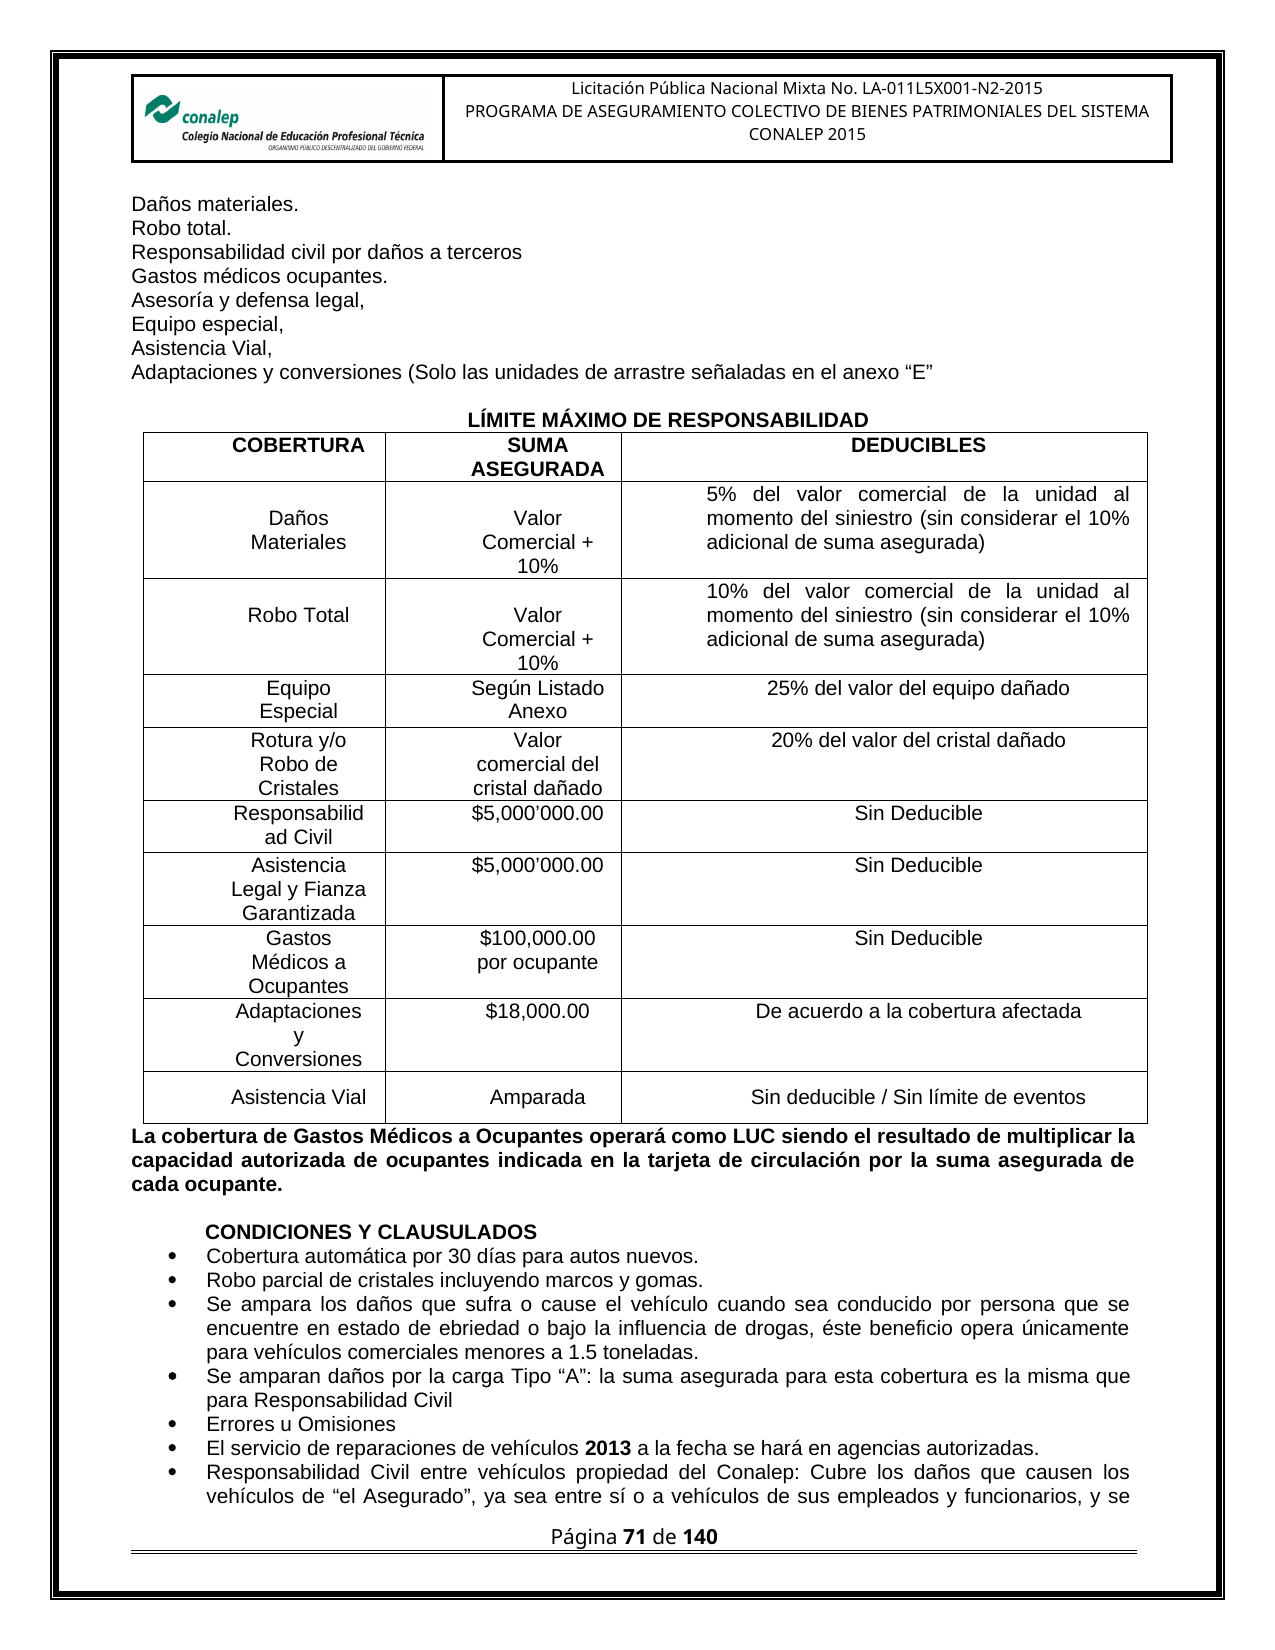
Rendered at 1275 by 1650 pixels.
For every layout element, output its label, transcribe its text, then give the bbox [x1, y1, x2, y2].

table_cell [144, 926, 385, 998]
table_cell Rotura y/o Robo de Cristales [144, 728, 385, 799]
text Robo total. [131, 216, 1131, 240]
table_cell 25% del valor del equipo dañado [622, 675, 1147, 727]
list Robo parcial de cristales incluyendo marcos y gomas. [169, 1268, 1131, 1292]
table_header SUMA ASEGURADA [386, 433, 621, 481]
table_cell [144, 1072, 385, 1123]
text LÍMITE MÁXIMO DE RESPONSABILIDAD [205, 408, 1131, 432]
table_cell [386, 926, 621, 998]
list Errores u Omisiones [169, 1412, 1131, 1436]
text Asistencia Vial, [131, 336, 1131, 360]
text La cobertura de Gastos Médicos a Ocupantes operará como LUC siendo el resultado de multiplicar la capacidad autorizada de ocupantes indicada en la tarjeta de circulación por la suma asegurada de cada ocupante. [131, 1124, 1137, 1196]
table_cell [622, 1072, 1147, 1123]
table_cell Valor Comercial + 10% [386, 579, 621, 674]
table_cell Valor comercial del cristal dañado [386, 728, 621, 799]
table_cell Equipo Especial [144, 675, 385, 727]
table_header COBERTURA [144, 433, 385, 481]
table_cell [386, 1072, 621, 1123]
list Se ampara los daños que sufra o cause el vehículo cuando sea conducido por persona que se encuentre en estado de ebriedad o bajo la influencia de drogas, éste beneficio opera únicamente para vehículos comerciales menores a 1.5 toneladas. [169, 1292, 1131, 1364]
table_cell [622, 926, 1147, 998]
table_cell Asistencia Legal y Fianza Garantizada [144, 853, 385, 925]
list Cobertura automática por 30 días para autos nuevos. [169, 1244, 1146, 1268]
text Asesoría y defensa legal, [131, 288, 1131, 312]
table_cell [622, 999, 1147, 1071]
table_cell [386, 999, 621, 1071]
table_cell Robo Total [144, 579, 385, 674]
text Adaptaciones y conversiones (Solo las unidades de arrastre señaladas en el anexo “E” [131, 360, 1131, 384]
picture [134, 83, 434, 160]
table_cell Responsabilidad Civil [144, 801, 385, 852]
list El servicio de reparaciones de vehículos 2013 a la fecha se hará en agencias autorizadas. [169, 1436, 1131, 1460]
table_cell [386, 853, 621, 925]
table_cell Sin Deducible [622, 801, 1147, 852]
text Gastos médicos ocupantes. [131, 264, 1131, 288]
text Responsabilidad civil por daños a terceros [131, 240, 1131, 264]
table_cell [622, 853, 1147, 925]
table_cell Valor Comercial + 10% [386, 482, 621, 577]
table_cell Según Listado Anexo [386, 675, 621, 727]
text Equipo especial, [131, 312, 1131, 336]
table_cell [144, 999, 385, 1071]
table_cell 5% del valor comercial de la unidad al momento del siniestro (sin considerar el 10% adicional de suma asegurada) [622, 482, 1147, 577]
table_cell Daños Materiales [144, 482, 385, 577]
table_cell 20% del valor del cristal dañado [622, 728, 1147, 799]
list Se amparan daños por la carga Tipo “A”: la suma asegurada para esta cobertura es la misma que para Responsabilidad Civil [169, 1364, 1131, 1412]
table_header DEDUCIBLES [622, 433, 1147, 481]
text CONDICIONES Y CLAUSULADOS [205, 1220, 1137, 1244]
text Daños materiales. [131, 192, 1131, 216]
table_cell 10% del valor comercial de la unidad al momento del siniestro (sin considerar el 10% adicional de suma asegurada) [622, 579, 1147, 674]
table_cell $5,000’000.00 [386, 801, 621, 852]
